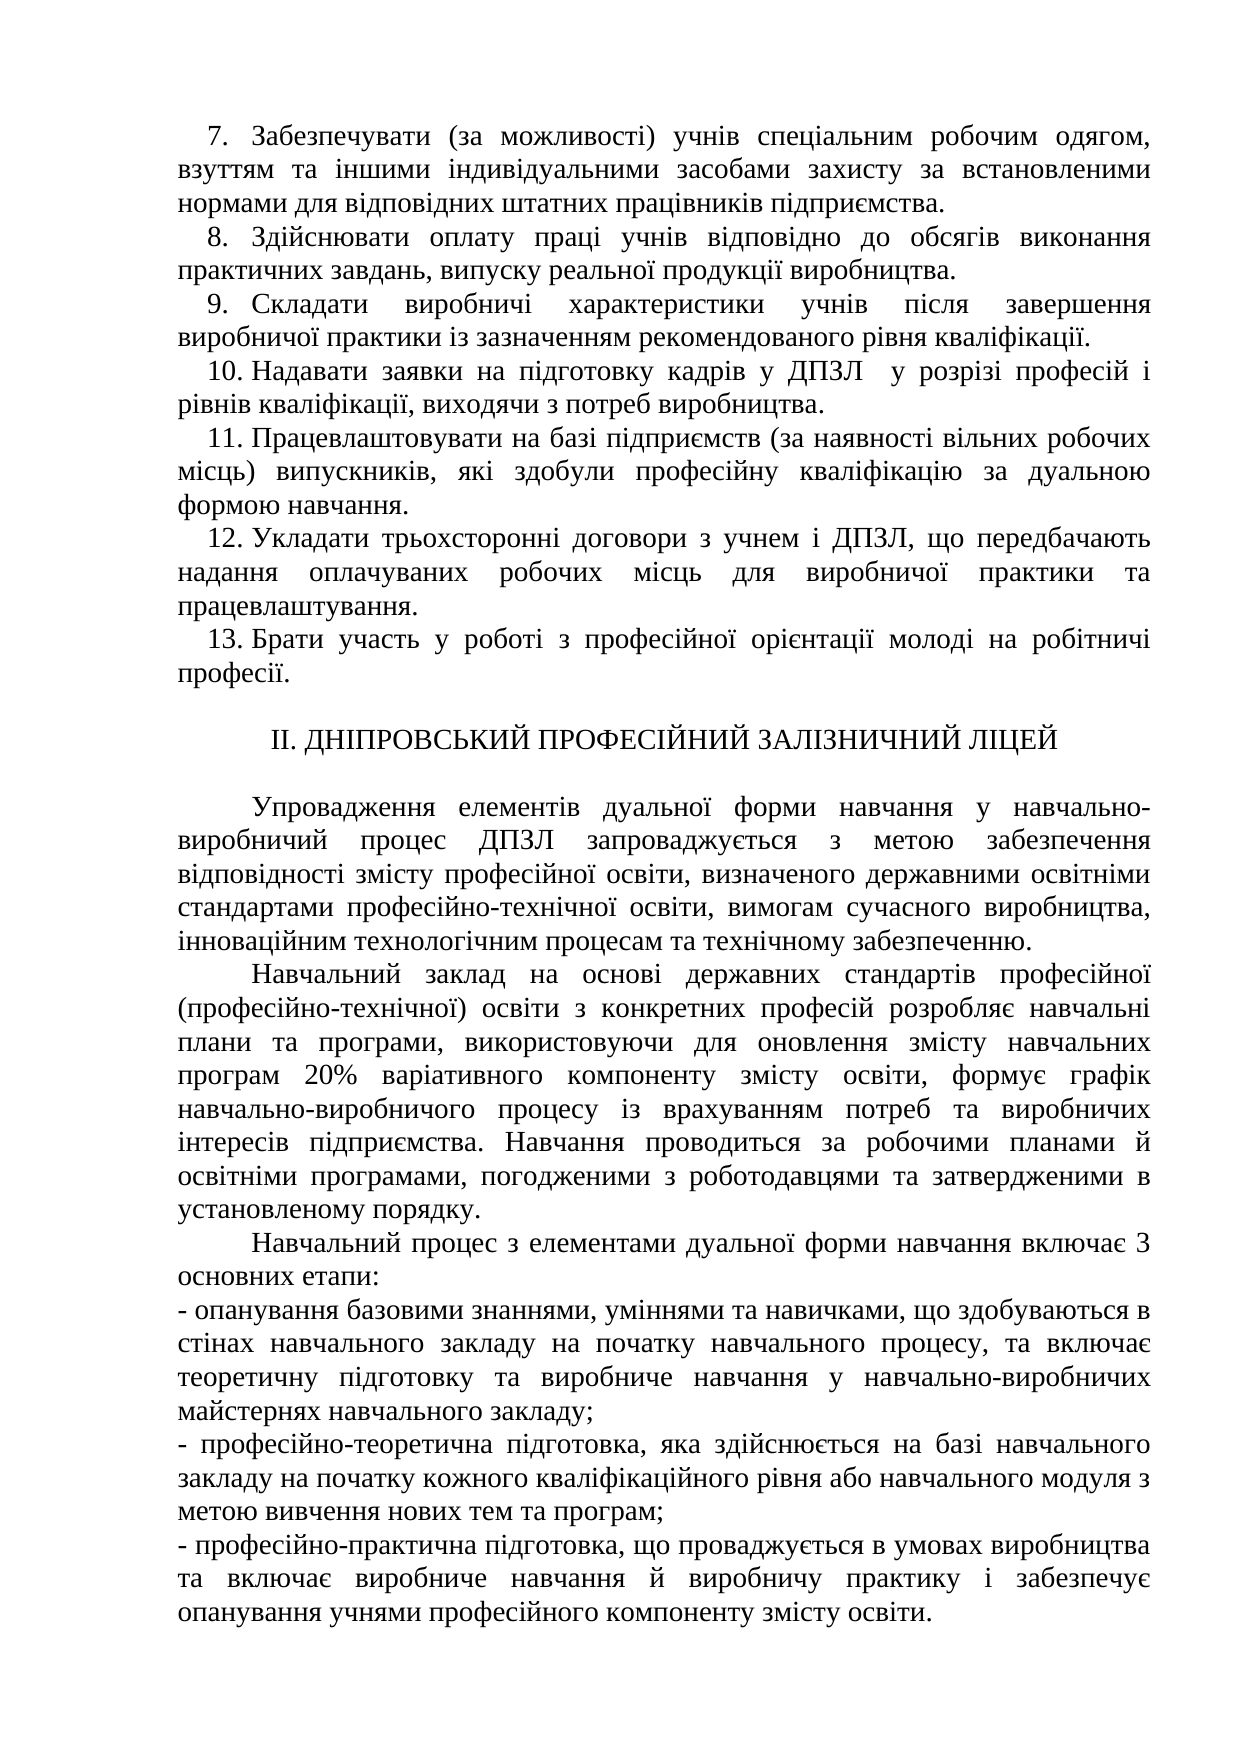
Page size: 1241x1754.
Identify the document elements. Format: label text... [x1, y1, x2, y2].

list Працевлаштовувати на базі підприємств (за наявності вільних робочих місць) випускників, які здобули професійну кваліфікацію за дуальною формою навчання. [177, 420, 1152, 521]
list Забезпечувати (за можливості) учнів спеціальним робочим одягом, взуттям та іншими індивідуальними засобами захисту за встановленими нормами для відповідних штатних працівників підприємства. [177, 118, 1152, 219]
text Упровадження елементів дуальної форми навчання у навчально-виробничий процес ДПЗЛ запроваджується з метою забезпечення відповідності змісту професійної освіти, визначеного державними освітніми стандартами професійно-технічної освіти, вимогам сучасного виробництва, інноваційним технологічним процесам та технічному забезпеченню. [177, 789, 1152, 957]
list Надавати заявки на підготовку кадрів у ДПЗЛ у розрізі професій і рівнів кваліфікації, виходячи з потреб виробництва. [177, 353, 1152, 420]
text Навчальний процес з елементами дуальної форми навчання включає 3 основних етапи: [177, 1225, 1152, 1292]
list Брати участь у роботі з професійної орієнтації молоді на робітничі професії. [177, 621, 1152, 688]
list Здійснювати оплату праці учнів відповідно до обсягів виконання практичних завдань, випуску реальної продукції виробництва. [177, 219, 1152, 286]
text - професійно-теоретична підготовка, яка здійснюється на базі навчального закладу на початку кожного кваліфікаційного рівня або навчального модуля з метою вивчення нових тем та програм; [177, 1426, 1152, 1527]
text - професійно-практична підготовка, що проваджується в умовах виробництва та включає виробниче навчання й виробничу практику і забезпечує опанування учнями професійного компоненту змісту освіти. [177, 1527, 1152, 1627]
list Складати виробничі характеристики учнів після завершення виробничої практики із зазначенням рекомендованого рівня кваліфікації. [177, 286, 1152, 353]
text - опанування базовими знаннями, уміннями та навичками, що здобуваються в стінах навчального закладу на початку навчального процесу, та включає теоретичну підготовку та виробниче навчання у навчально-виробничих майстернях навчального закладу; [177, 1292, 1152, 1426]
text Навчальний заклад на основі державних стандартів професійної (професійно-технічної) освіти з конкретних професій розробляє навчальні плани та програми, використовуючи для оновлення змісту навчальних програм 20% варіативного компоненту змісту освіти, формує графік навчально-виробничого процесу із врахуванням потреб та виробничих інтересів підприємства. Навчання проводиться за робочими планами й освітніми програмами, погодженими з роботодавцями та затвердженими в установленому порядку. [177, 957, 1152, 1225]
list Укладати трьохсторонні договори з учнем і ДПЗЛ, що передбачають надання оплачуваних робочих місць для виробничої практики та працевлаштування. [177, 521, 1152, 621]
text ІІ. ДНІПРОВСЬКИЙ ПРОФЕСІЙНИЙ ЗАЛІЗНИЧНИЙ ЛІЦЕЙ [177, 722, 1152, 755]
